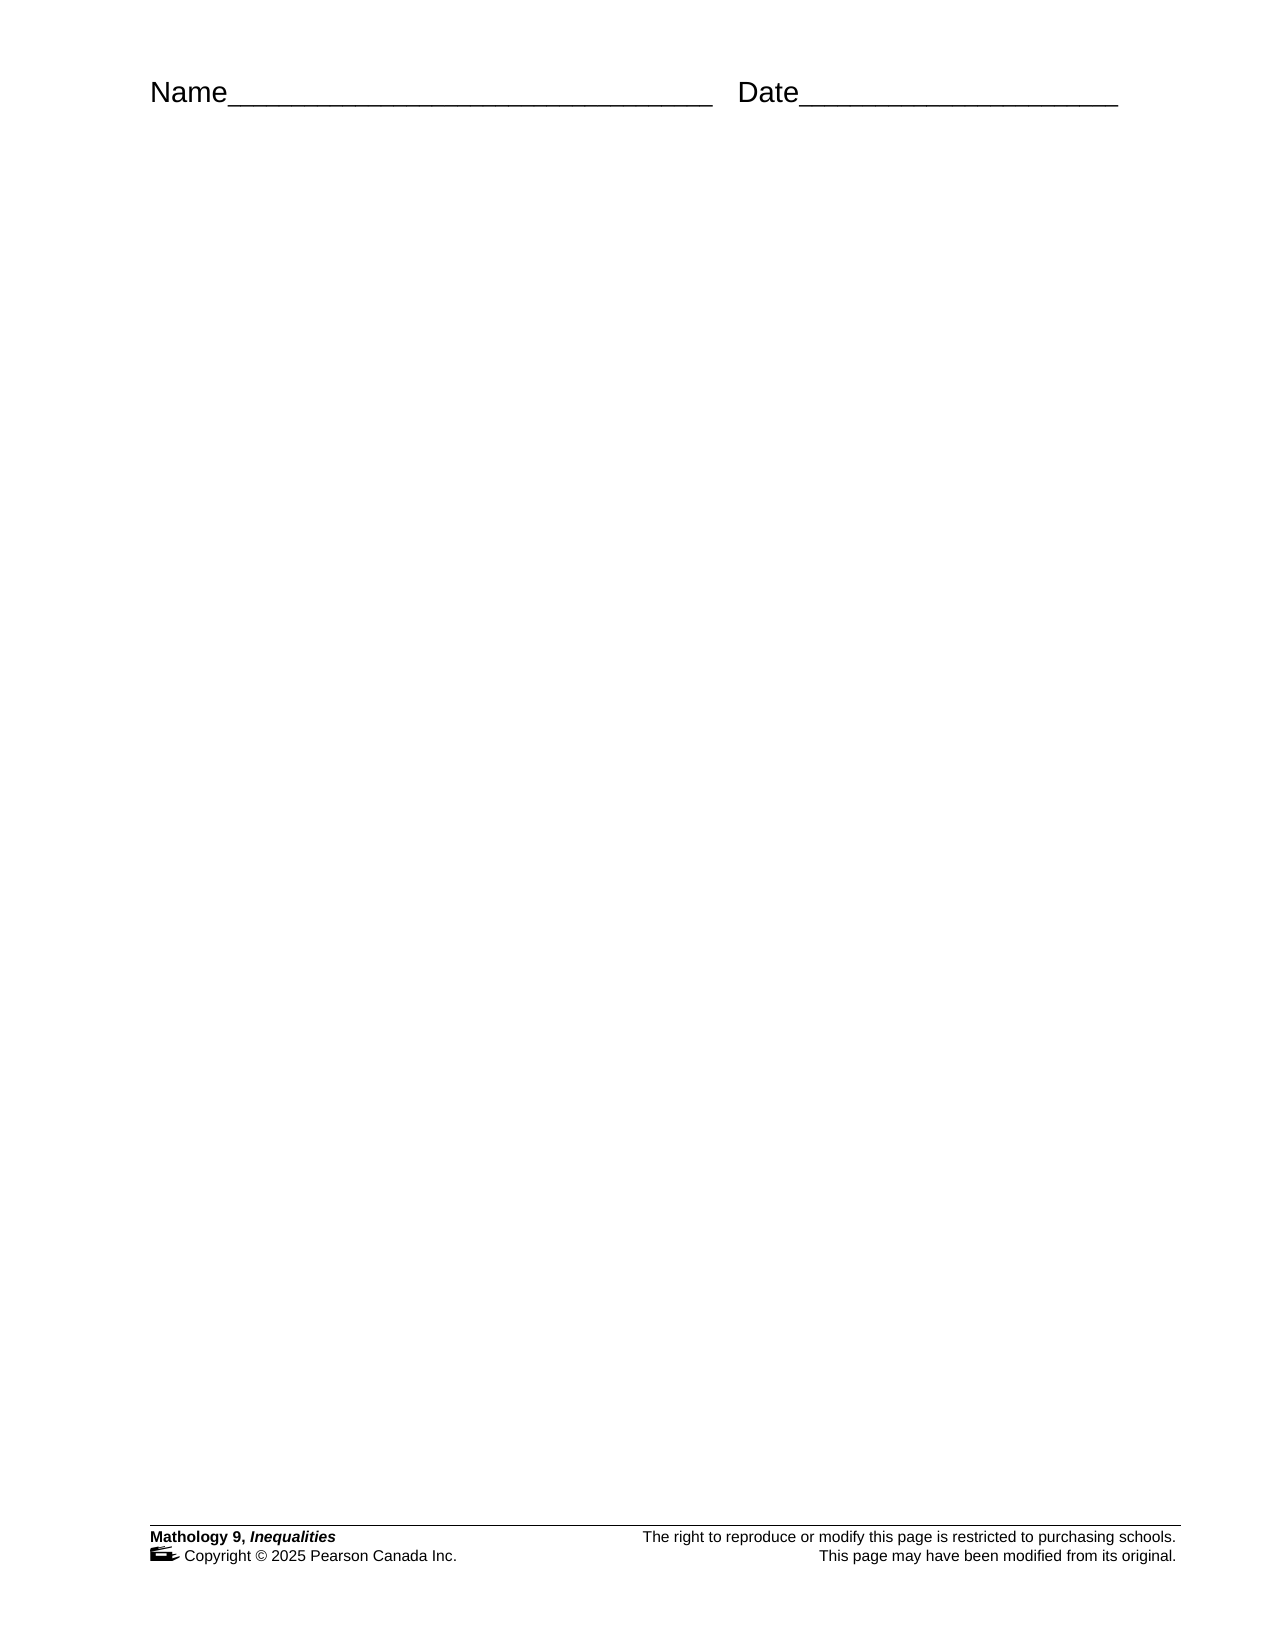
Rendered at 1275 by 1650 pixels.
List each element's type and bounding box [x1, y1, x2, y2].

picture [150, 1546, 180, 1561]
